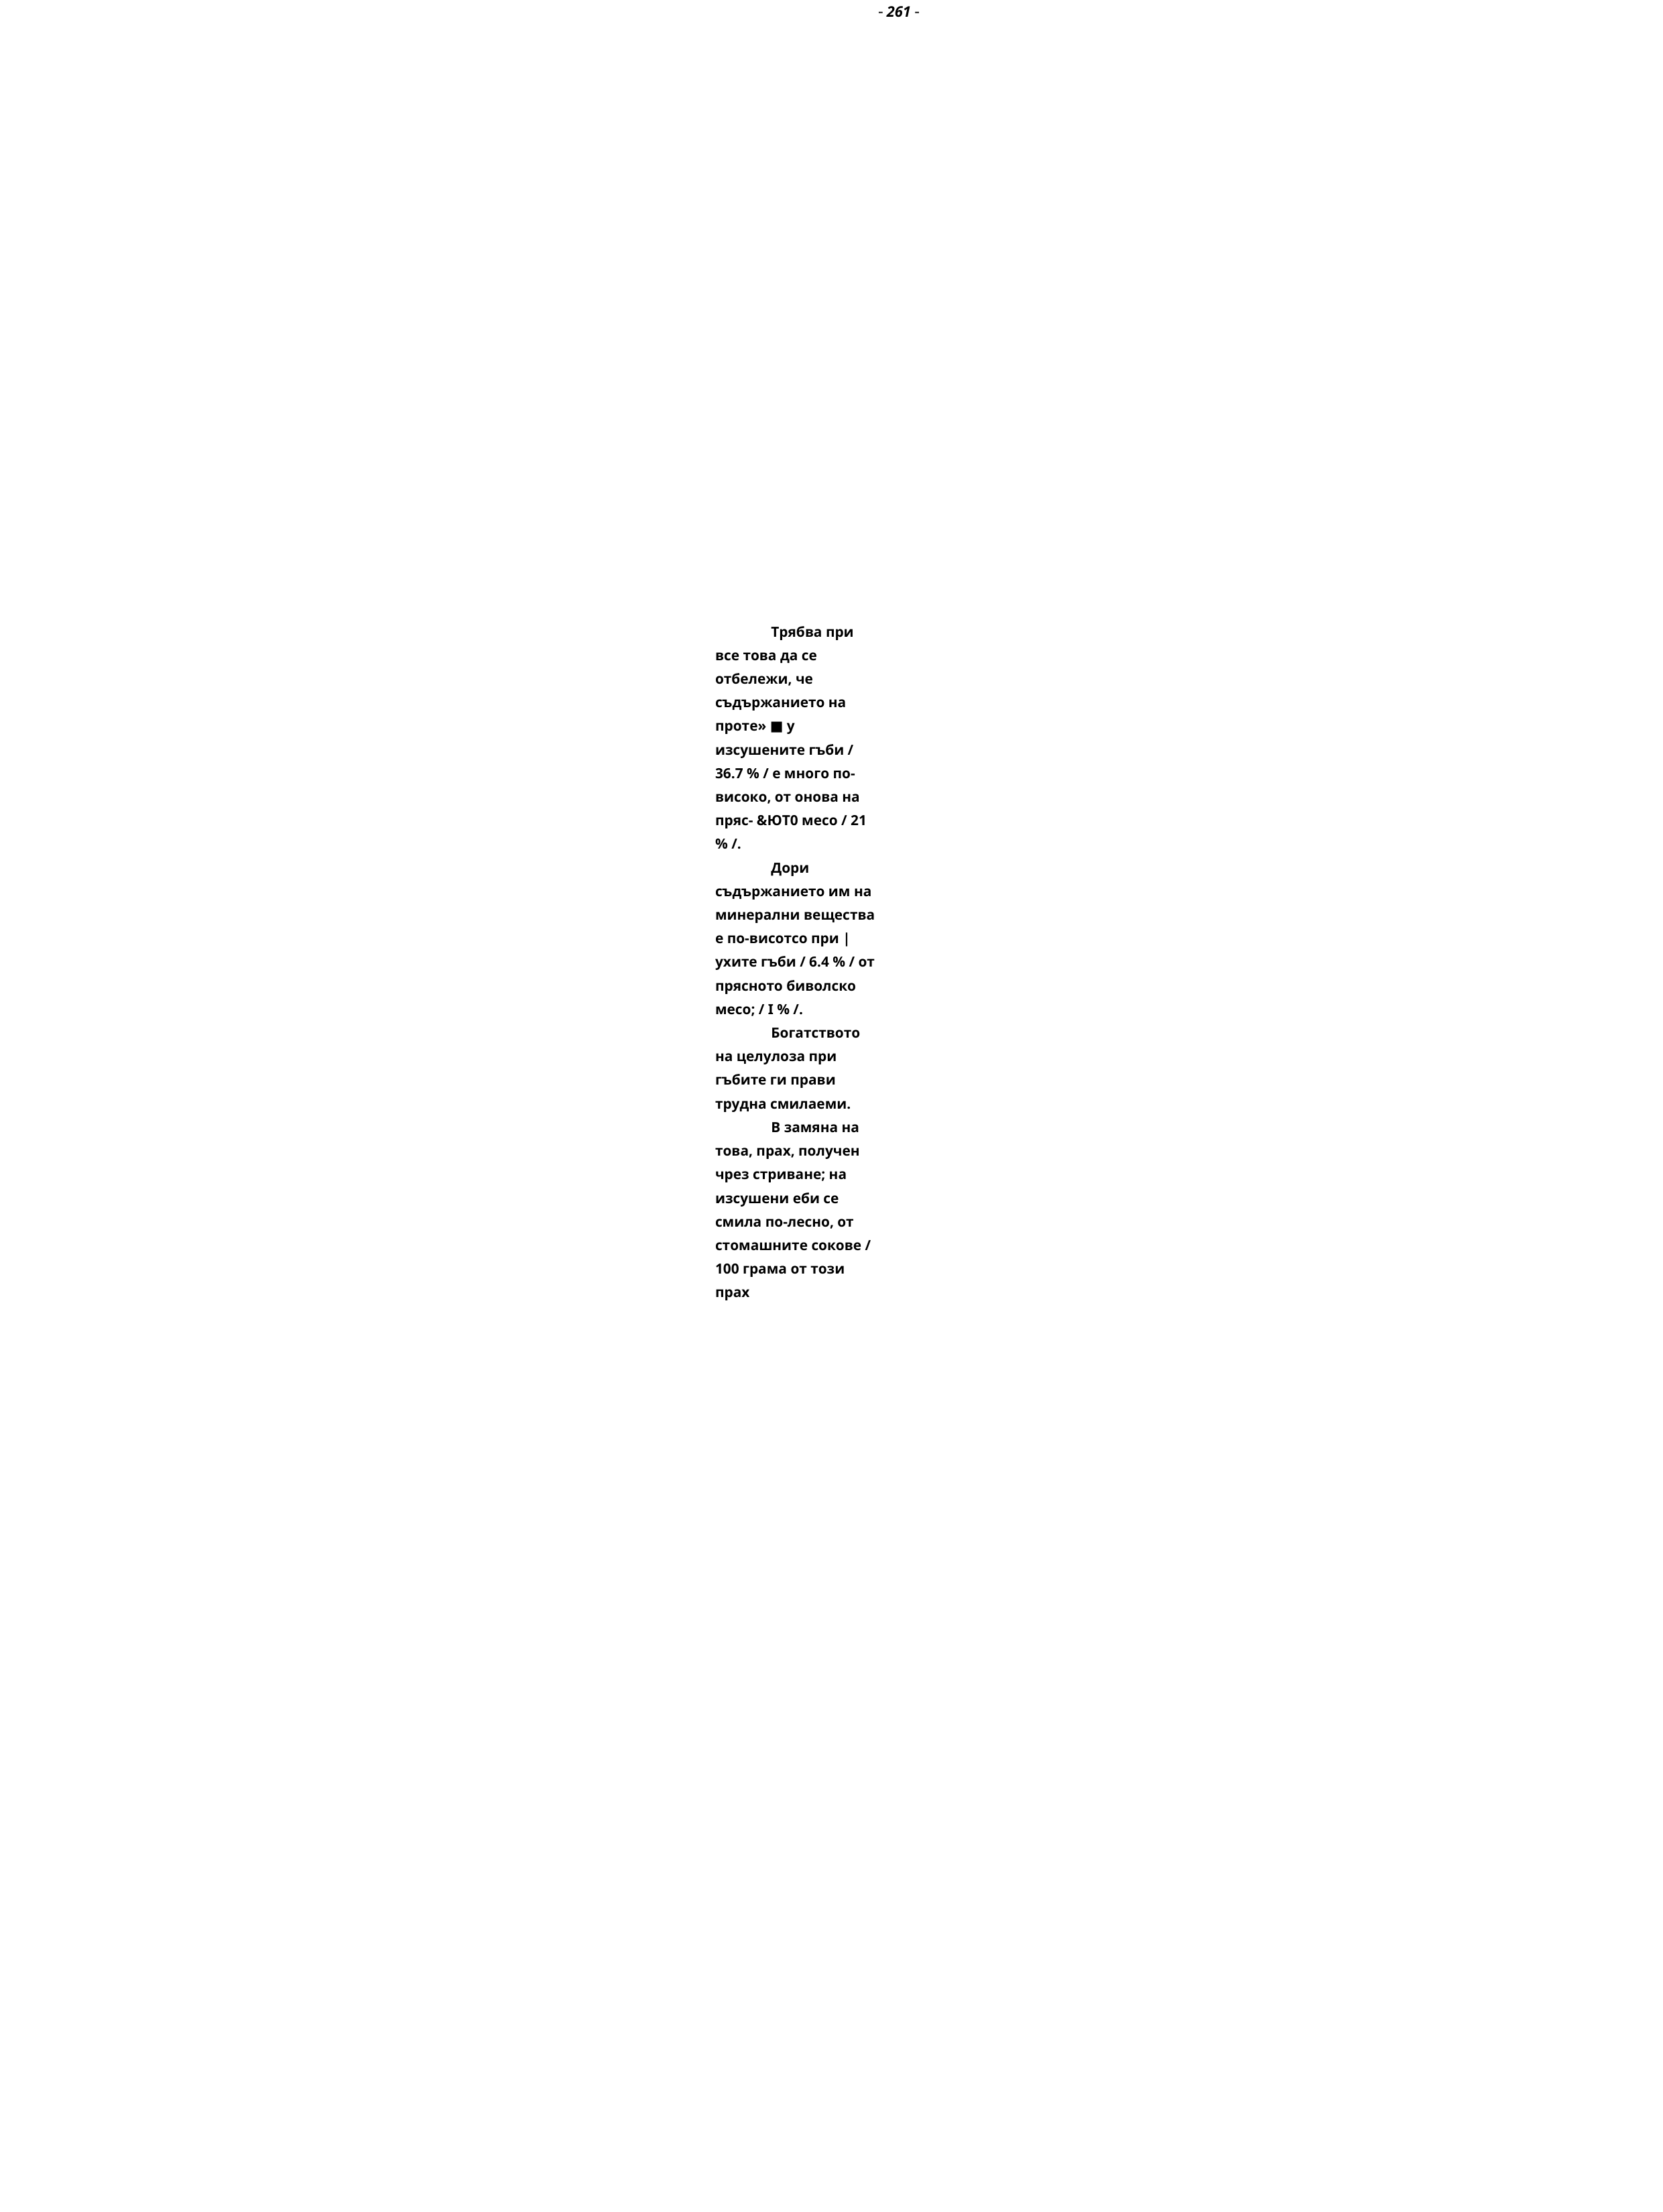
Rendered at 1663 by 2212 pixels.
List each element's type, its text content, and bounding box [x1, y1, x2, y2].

text Трябва при все това да се отбележи, че съдържанието на проте» ■ у изсушените гъби / 36.7 % / е много по-високо, от онова на пряс- &ЮТ0 месо / 21 % /. [715, 618, 878, 854]
text В замяна на това, прах, получен чрез стриване; на изсушени еби се смила по-лесно, от стомашните сокове / 100 грама от този прах [715, 1113, 878, 1302]
text Дори съдържанието им на минерални вещества е по-висотсо при |ухите гъби / 6.4 % / от прясното биволско месо; / I % /. [715, 854, 878, 1019]
text Богатството на целулоза при гъбите ги прави трудна смилаеми. [715, 1019, 879, 1113]
